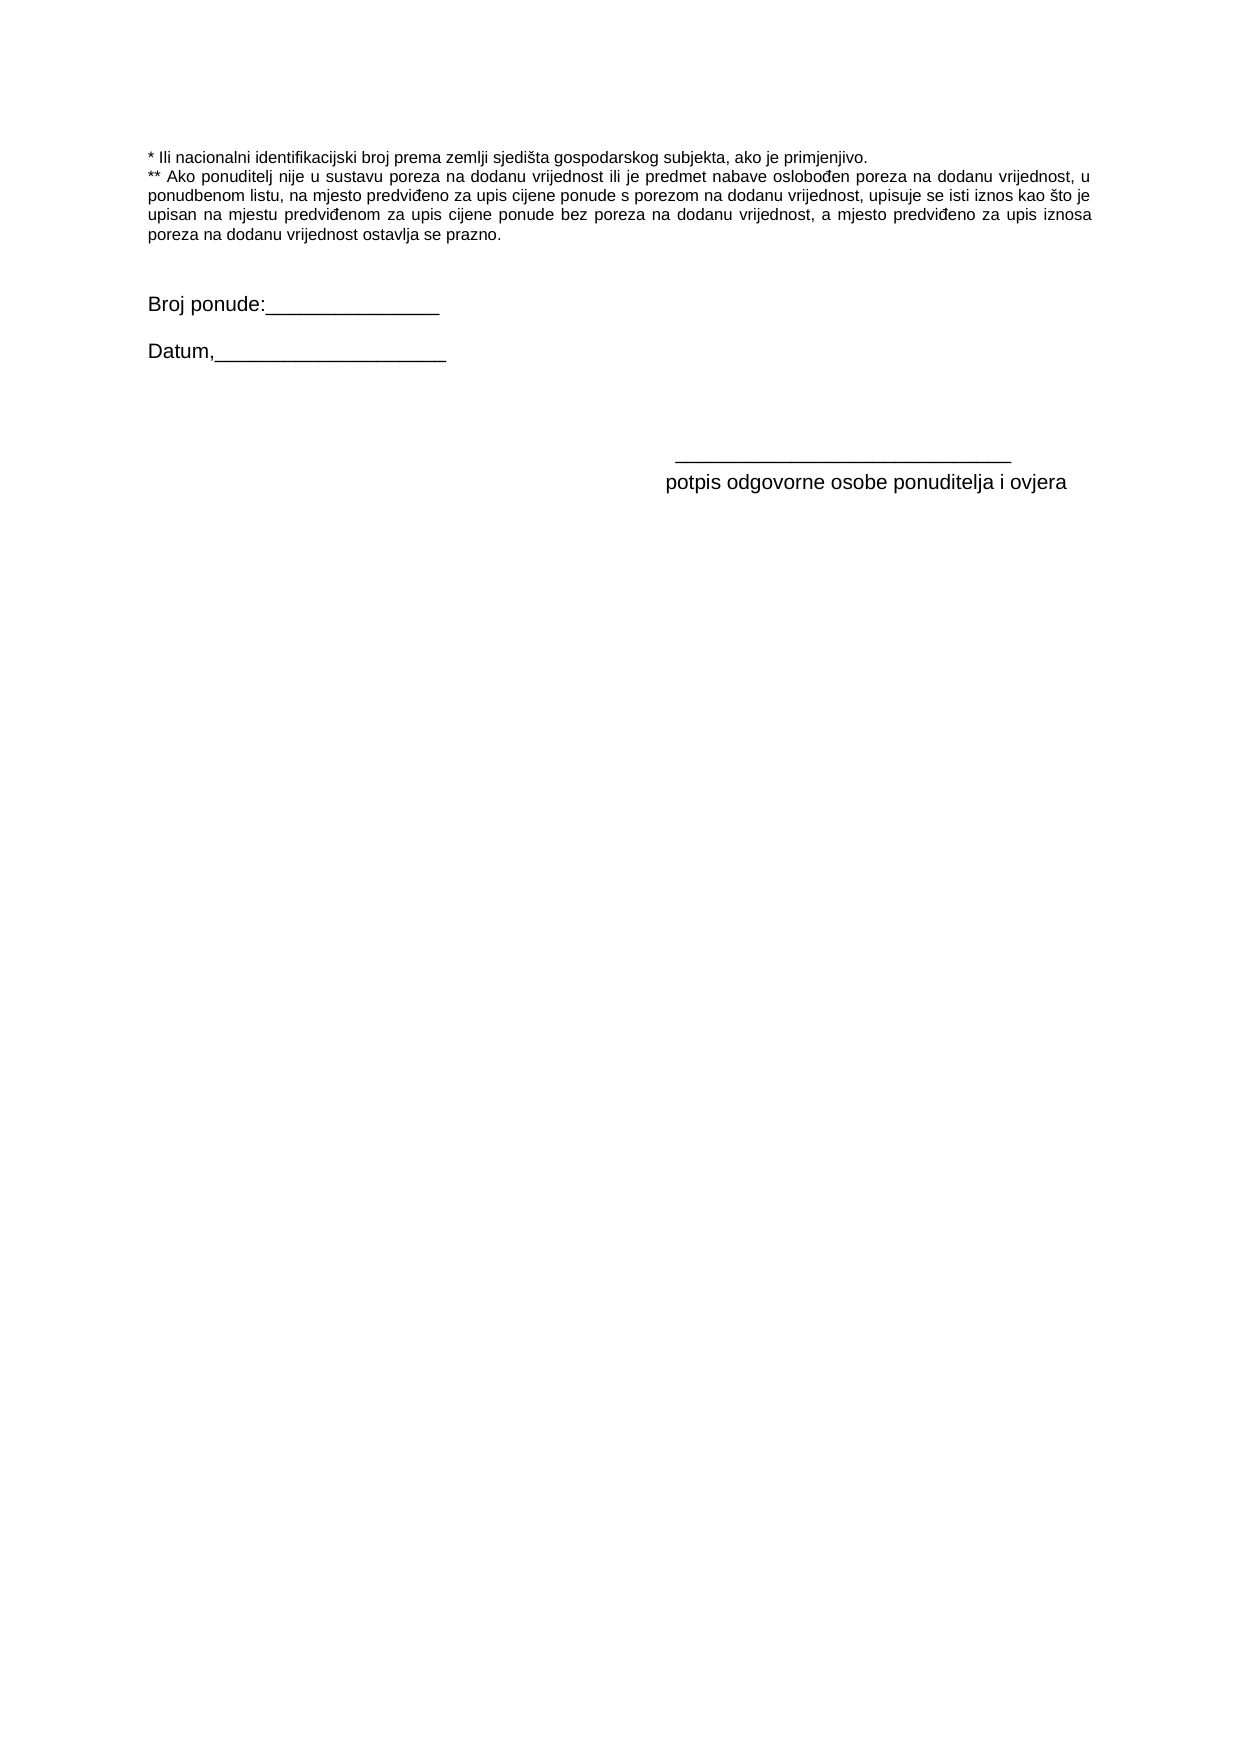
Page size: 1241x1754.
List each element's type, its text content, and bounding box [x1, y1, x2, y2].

text Datum,____________________ [148, 339, 1092, 392]
text _____________________________ [664, 440, 1092, 464]
text potpis odgovorne osobe ponuditelja i ovjera [148, 464, 1092, 494]
text ** Ako ponuditelj nije u sustavu poreza na dodanu vrijednost ili je predmet nabave oslobođen poreza na dodanu vrijednost, u ponudbenom listu, na mjesto predviđeno za upis cijene ponude s porezom na dodanu vrijednost, upisuje se isti iznos kao što je upisan na mjestu predviđenom za upis cijene ponude bez poreza na dodanu vrijednost, a mjesto predviđeno za upis iznosa poreza na dodanu vrijednost ostavlja se prazno. [148, 167, 1092, 243]
text * Ili nacionalni identifikacijski broj prema zemlji sjedišta gospodarskog subjekta, ako je primjenjivo. [148, 148, 1092, 167]
text Broj ponude:_______________ [148, 291, 1092, 315]
